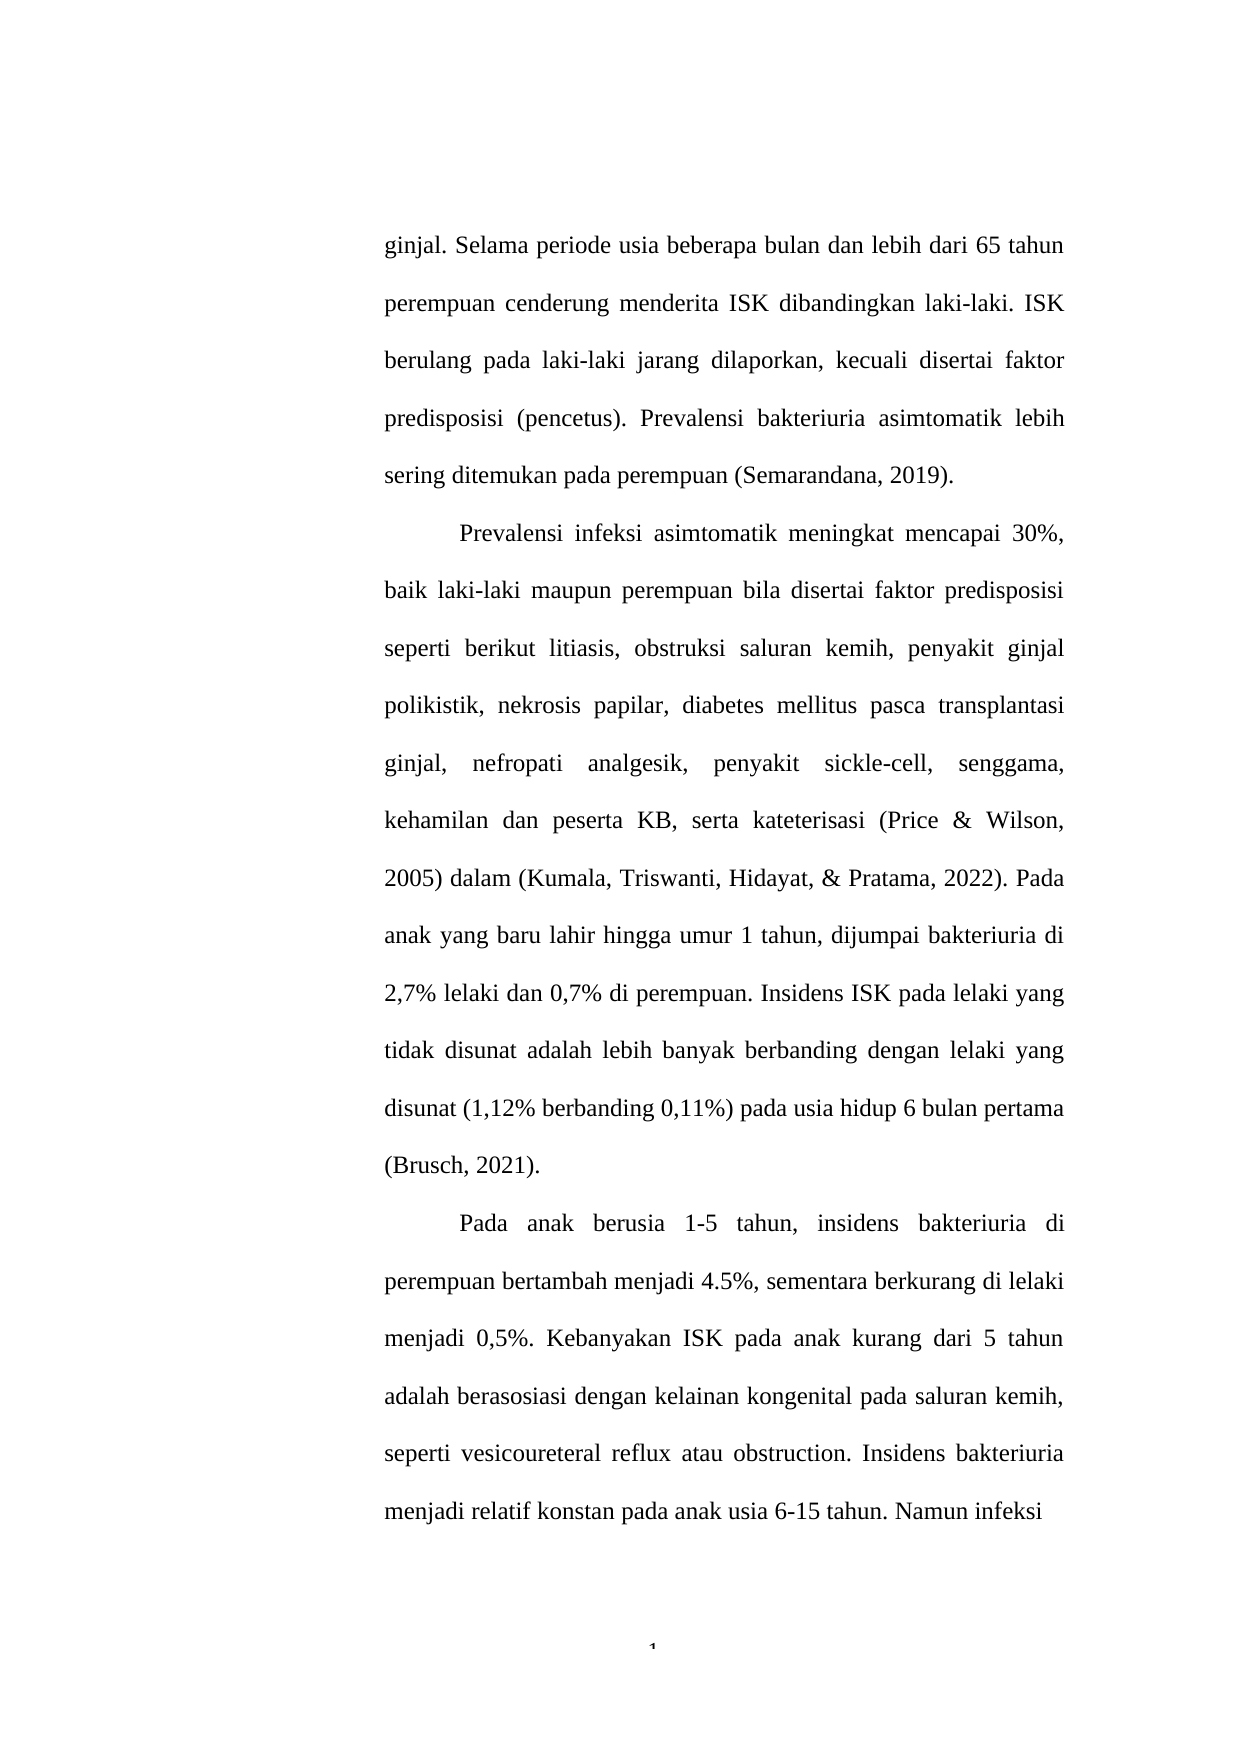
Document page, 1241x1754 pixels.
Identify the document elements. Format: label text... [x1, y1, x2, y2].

text Prevalensi infeksi asimtomatik meningkat mencapai 30%, baik laki-laki maupun perempuan bila disertai faktor predisposisi seperti berikut litiasis, obstruksi saluran kemih, penyakit ginjal polikistik, nekrosis papilar, diabetes mellitus pasca transplantasi ginjal, nefropati analgesik, penyakit sickle-cell, senggama, kehamilan dan peserta KB, serta kateterisasi (Price & Wilson, 2005) dalam (Kumala, Triswanti, Hidayat, & Pratama, 2022). Pada anak yang baru lahir hingga umur 1 tahun, dijumpai bakteriuria di 2,7% lelaki dan 0,7% di perempuan. Insidens ISK pada lelaki yang tidak disunat adalah lebih banyak berbanding dengan lelaki yang disunat (1,12% berbanding 0,11%) pada usia hidup 6 bulan pertama (Brusch, 2021). [384, 518, 1064, 1179]
text Pada anak berusia 1-5 tahun, insidens bakteriuria di perempuan bertambah menjadi 4.5%, sementara berkurang di lelaki menjadi 0,5%. Kebanyakan ISK pada anak kurang dari 5 tahun adalah berasosiasi dengan kelainan kongenital pada saluran kemih, seperti vesicoureteral reflux atau obstruction. Insidens bakteriuria menjadi relatif konstan pada anak usia 6-15 tahun. Namun infeksi [384, 1208, 1065, 1524]
text ginjal. Selama periode usia beberapa bulan dan lebih dari 65 tahun perempuan cenderung menderita ISK dibandingkan laki-laki. ISK berulang pada laki-laki jarang dilaporkan, kecuali disertai faktor predisposisi (pencetus). Prevalensi bakteriuria asimtomatik lebih sering ditemukan pada perempuan (Semarandana, 2019). [384, 230, 1065, 489]
